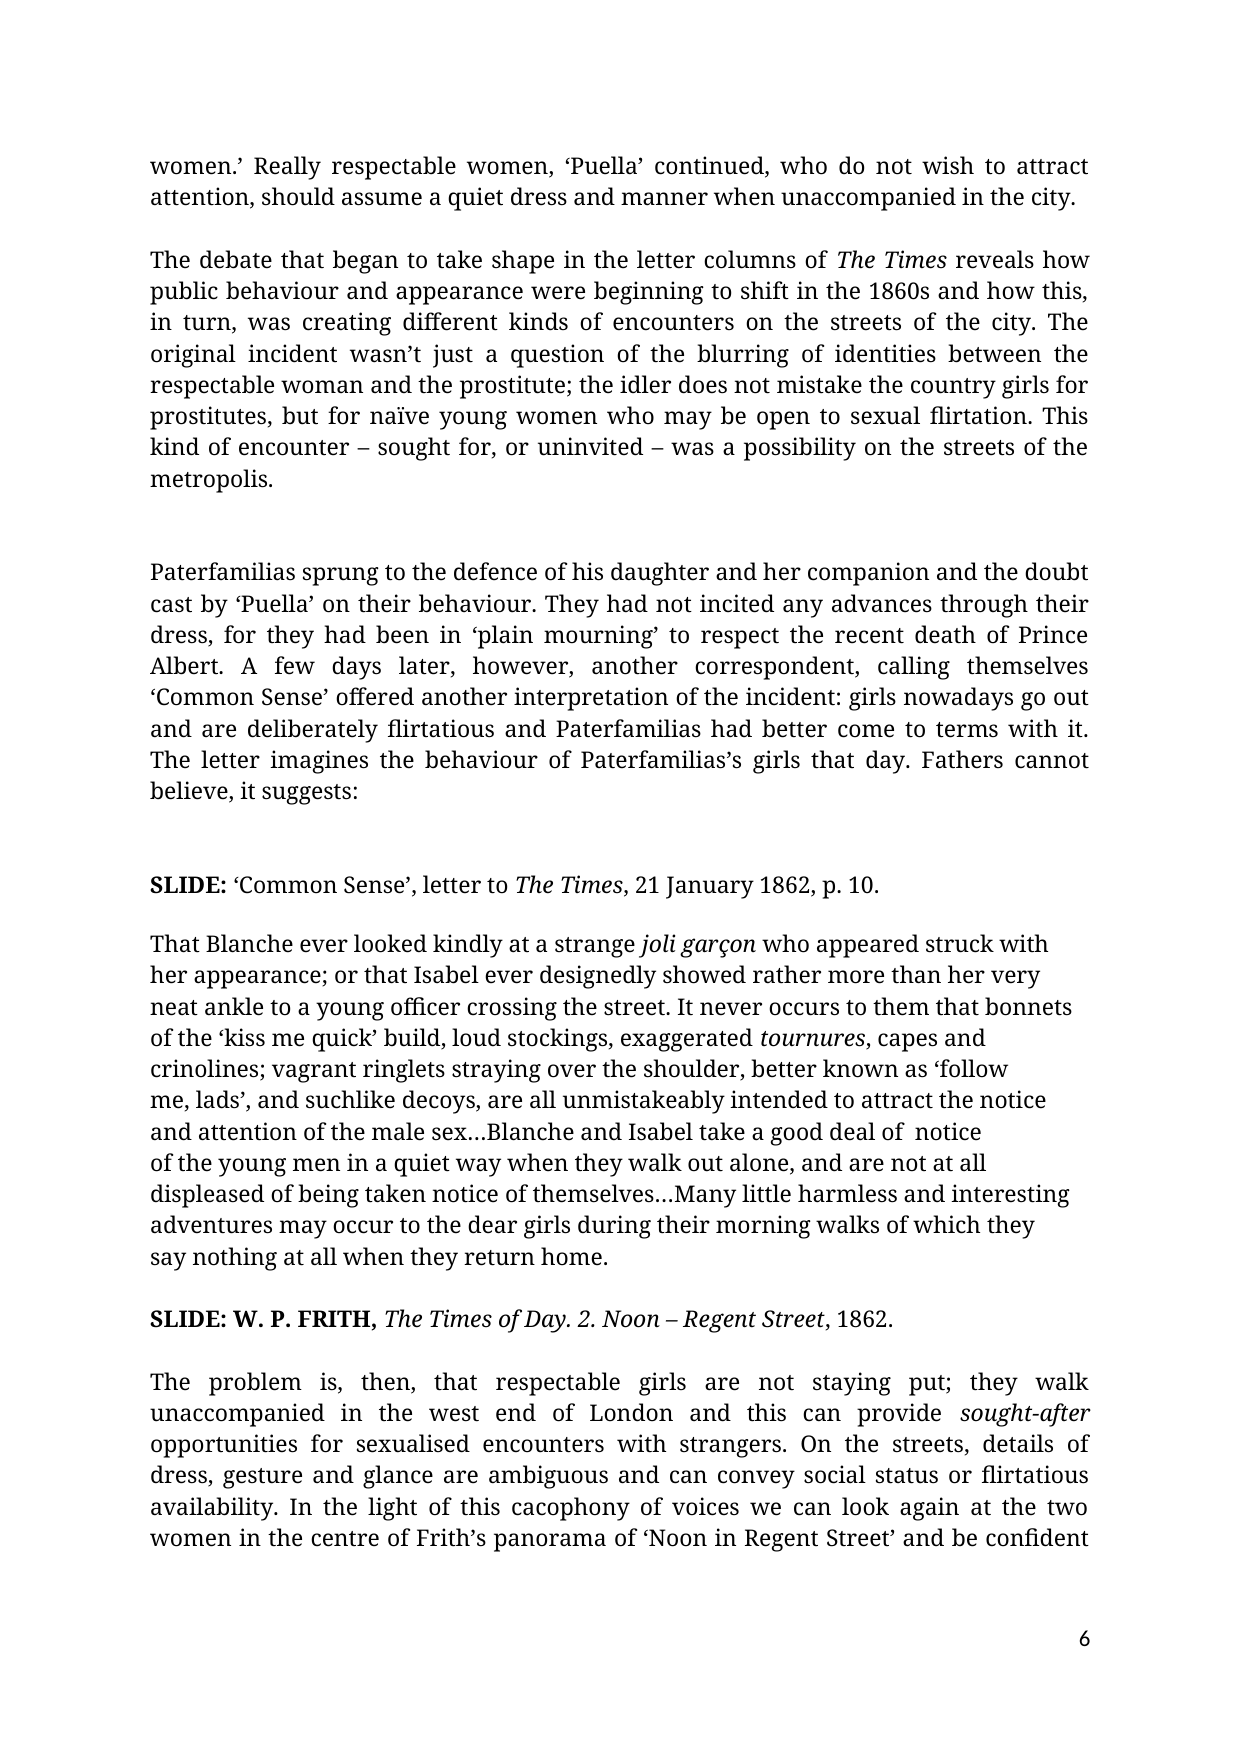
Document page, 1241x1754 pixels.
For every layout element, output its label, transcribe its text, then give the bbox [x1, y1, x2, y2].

text SLIDE: W. P. FRITH, The Times of Day. 2. Noon – Regent Street, 1862. [150, 1303, 1090, 1334]
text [150, 150, 1090, 212]
text SLIDE: ‘Common Sense’, letter to The Times, 21 January 1862, p. 10. [150, 869, 1090, 900]
text me, lads’, and suchlike decoys, are all unmistakeably intended to attract the notice [150, 1084, 1090, 1116]
text The debate that began to take shape in the letter columns of The Times reveals how public behaviour and appearance were beginning to shift in the 1860s and how this, in turn, was creating different kinds of encounters on the streets of the city. The original incident wasn’t just a question of the blurring of identities between the respectable woman and the prostitute; the idler does not mistake the country girls for prostitutes, but for naïve young women who may be open to sexual flirtation. This kind of encounter – sought for, or uninvited – was a possibility on the streets of the metropolis. [150, 244, 1090, 494]
text crinolines; vagrant ringlets straying over the shoulder, better known as ‘follow [150, 1053, 1090, 1084]
text displeased of being taken notice of themselves…Many little harmless and interesting [150, 1178, 1090, 1209]
text and attention of the male sex…Blanche and Isabel take a good deal of notice [150, 1116, 1090, 1147]
text neat ankle to a young officer crossing the street. It never occurs to them that bonnets [150, 991, 1090, 1022]
text That Blanche ever looked kindly at a strange joli garçon who appeared struck with [150, 928, 1090, 959]
text of the ‘kiss me quick’ build, loud stockings, exaggerated tournures, capes and [150, 1022, 1090, 1053]
text adventures may occur to the dear girls during their morning walks of which they [150, 1209, 1090, 1241]
text her appearance; or that Isabel ever designedly showed rather more than her very [150, 959, 1090, 991]
text of the young men in a quiet way when they walk out alone, and are not at all [150, 1147, 1090, 1178]
text Paterfamilias sprung to the defence of his daughter and her companion and the doubt cast by ‘Puella’ on their behaviour. They had not incited any advances through their dress, for they had been in ‘plain mourning’ to respect the recent death of Prince Albert. A few days later, however, another correspondent, calling themselves ‘Common Sense’ offered another interpretation of the incident: girls nowadays go out and are deliberately flirtatious and Paterfamilias had better come to terms with it. The letter imagines the behaviour of Paterfamilias’s girls that day. Fathers cannot believe, it suggests: [150, 556, 1090, 806]
text say nothing at all when they return home. [150, 1241, 1090, 1272]
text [150, 1366, 1090, 1553]
